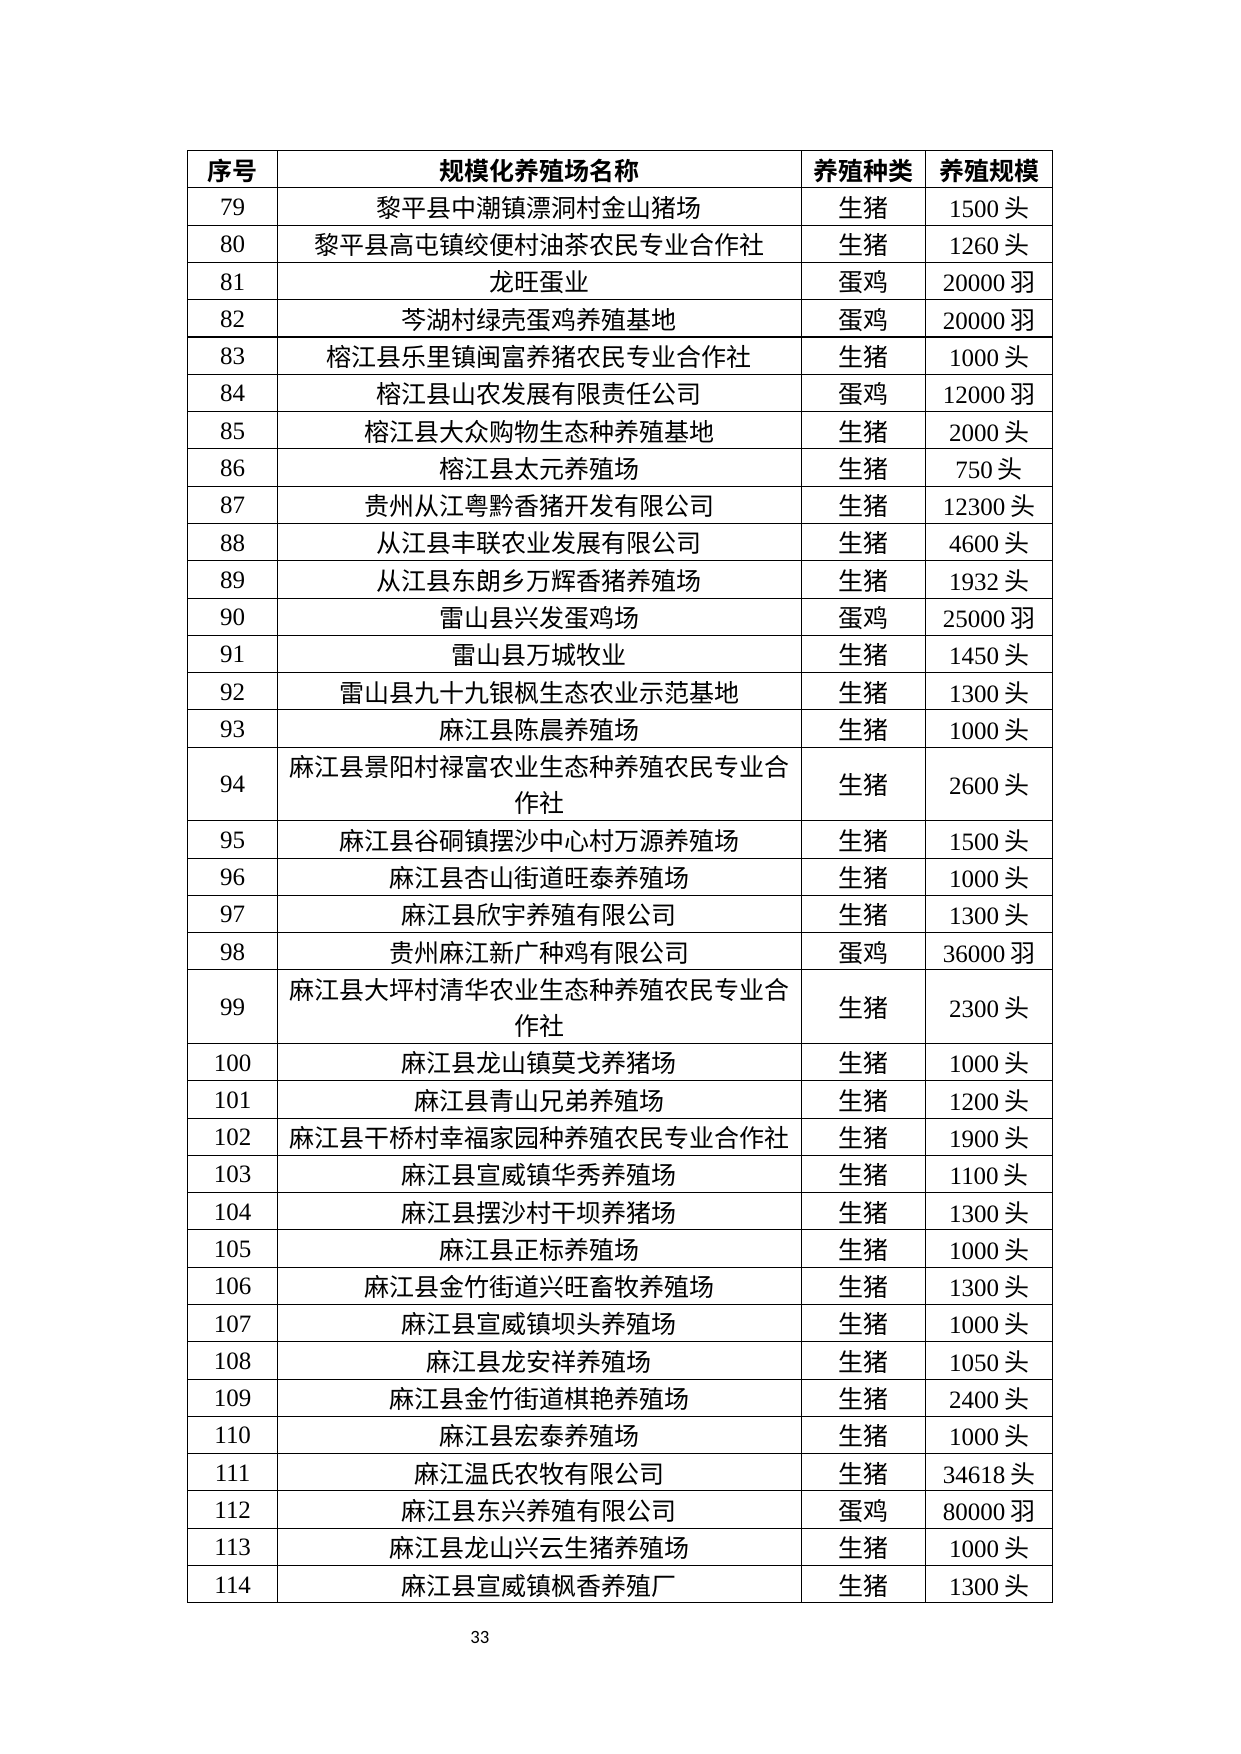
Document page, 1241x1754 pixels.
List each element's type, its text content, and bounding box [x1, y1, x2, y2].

table_cell 25000羽 [926, 599, 1052, 635]
table_cell 从江县丰联农业发展有限公司 [278, 524, 801, 560]
table_cell 1000头 [926, 859, 1052, 895]
table_cell 80 [188, 226, 277, 262]
table_cell 麻江县欣宇养殖有限公司 [278, 896, 801, 932]
table_cell 生猪 [802, 338, 925, 374]
table_cell 84 [188, 375, 277, 411]
table_cell 1900头 [926, 1119, 1052, 1155]
table_cell 麻江县摆沙村干坝养猪场 [278, 1193, 801, 1229]
table_cell 生猪 [802, 1119, 925, 1155]
table_cell 龙旺蛋业 [278, 263, 801, 299]
table_cell 1300头 [926, 896, 1052, 932]
table_header 养殖种类 [802, 151, 925, 187]
table_cell 生猪 [802, 821, 925, 857]
table_cell 麻江县宣威镇枫香养殖厂 [278, 1566, 801, 1602]
table_cell 81 [188, 263, 277, 299]
table_cell 生猪 [802, 561, 925, 597]
table_cell 92 [188, 673, 277, 709]
table_cell 105 [188, 1230, 277, 1267]
table_cell 88 [188, 524, 277, 560]
table_cell 1932头 [926, 561, 1052, 597]
table_cell 1450头 [926, 636, 1052, 672]
table_cell 1300头 [926, 673, 1052, 709]
table_cell 生猪 [802, 1081, 925, 1117]
table_cell 93 [188, 710, 277, 747]
table_cell 1000头 [926, 1044, 1052, 1080]
table_cell 2400头 [926, 1380, 1052, 1416]
table_cell 生猪 [802, 1566, 925, 1602]
table_cell 雷山县万城牧业 [278, 636, 801, 672]
table_cell 87 [188, 487, 277, 523]
table_cell 麻江县宏泰养殖场 [278, 1417, 801, 1453]
table_cell 111 [188, 1454, 277, 1490]
table_cell 生猪 [802, 412, 925, 448]
table_cell 榕江县乐里镇闽富养猪农民专业合作社 [278, 338, 801, 374]
table_cell 生猪 [802, 1156, 925, 1192]
table_cell 97 [188, 896, 277, 932]
table_cell 108 [188, 1342, 277, 1378]
table_cell 82 [188, 300, 277, 336]
table_cell 生猪 [802, 710, 925, 747]
table_cell 麻江县大坪村清华农业生态种养殖农民专业合作社 [278, 970, 801, 1043]
table_cell 94 [188, 748, 277, 820]
table_cell 生猪 [802, 487, 925, 523]
table_cell 1300头 [926, 1268, 1052, 1304]
table_cell 蛋鸡 [802, 375, 925, 411]
table_cell 2600头 [926, 748, 1052, 820]
table_cell 91 [188, 636, 277, 672]
table_cell 生猪 [802, 188, 925, 224]
table_cell 生猪 [802, 1044, 925, 1080]
table_cell 生猪 [802, 1417, 925, 1453]
table_cell 麻江温氏农牧有限公司 [278, 1454, 801, 1490]
table_cell 麻江县龙安祥养殖场 [278, 1342, 801, 1378]
table_cell 113 [188, 1529, 277, 1565]
table_cell 107 [188, 1305, 277, 1341]
table_cell 生猪 [802, 524, 925, 560]
table_cell 114 [188, 1566, 277, 1602]
table_cell 麻江县杏山街道旺泰养殖场 [278, 859, 801, 895]
table_cell 101 [188, 1081, 277, 1117]
table_cell 麻江县宣威镇坝头养殖场 [278, 1305, 801, 1341]
table_cell 1050头 [926, 1342, 1052, 1378]
table_cell 34618头 [926, 1454, 1052, 1490]
table_cell 生猪 [802, 1230, 925, 1267]
table_cell 110 [188, 1417, 277, 1453]
table_cell 贵州从江粤黔香猪开发有限公司 [278, 487, 801, 523]
table_cell 90 [188, 599, 277, 635]
table_cell 榕江县大众购物生态种养殖基地 [278, 412, 801, 448]
table_cell 1000头 [926, 338, 1052, 374]
table_cell 生猪 [802, 970, 925, 1043]
table_cell 麻江县金竹街道棋艳养殖场 [278, 1380, 801, 1416]
table_cell 1500头 [926, 821, 1052, 857]
table_cell 102 [188, 1119, 277, 1155]
table_cell 12000羽 [926, 375, 1052, 411]
table_header 养殖规模 [926, 151, 1052, 187]
table_cell 生猪 [802, 1454, 925, 1490]
table_cell 榕江县太元养殖场 [278, 449, 801, 486]
table_cell 1300头 [926, 1193, 1052, 1229]
table_cell 80000羽 [926, 1491, 1052, 1528]
table_cell 生猪 [802, 1380, 925, 1416]
table_cell 99 [188, 970, 277, 1043]
table_cell 1000头 [926, 1417, 1052, 1453]
table_cell 芩湖村绿壳蛋鸡养殖基地 [278, 300, 801, 336]
table_cell 100 [188, 1044, 277, 1080]
table_cell 36000羽 [926, 933, 1052, 969]
table_cell 1200头 [926, 1081, 1052, 1117]
table_cell 蛋鸡 [802, 300, 925, 336]
table_cell 麻江县东兴养殖有限公司 [278, 1491, 801, 1528]
table_cell 12300头 [926, 487, 1052, 523]
table_cell 黎平县中潮镇漂洞村金山猪场 [278, 188, 801, 224]
table_cell 2000头 [926, 412, 1052, 448]
table_header 序号 [188, 151, 277, 187]
table_cell 雷山县兴发蛋鸡场 [278, 599, 801, 635]
table_cell 从江县东朗乡万辉香猪养殖场 [278, 561, 801, 597]
table_cell 生猪 [802, 859, 925, 895]
table_cell 麻江县宣威镇华秀养殖场 [278, 1156, 801, 1192]
table_cell 112 [188, 1491, 277, 1528]
table_cell 生猪 [802, 449, 925, 486]
table_cell 1100头 [926, 1156, 1052, 1192]
table_cell 麻江县正标养殖场 [278, 1230, 801, 1267]
table_cell 榕江县山农发展有限责任公司 [278, 375, 801, 411]
table_cell 麻江县青山兄弟养殖场 [278, 1081, 801, 1117]
table_cell 1000头 [926, 1529, 1052, 1565]
table_cell 蛋鸡 [802, 1491, 925, 1528]
table_header 规模化养殖场名称 [278, 151, 801, 187]
table_cell 104 [188, 1193, 277, 1229]
table_cell 86 [188, 449, 277, 486]
table_cell 生猪 [802, 1268, 925, 1304]
table_cell 生猪 [802, 1193, 925, 1229]
table_cell 106 [188, 1268, 277, 1304]
table_cell 麻江县陈晨养殖场 [278, 710, 801, 747]
table_cell 1500头 [926, 188, 1052, 224]
table_cell 生猪 [802, 896, 925, 932]
table_cell 85 [188, 412, 277, 448]
table_cell 83 [188, 338, 277, 374]
table_cell 麻江县谷硐镇摆沙中心村万源养殖场 [278, 821, 801, 857]
table_cell 79 [188, 188, 277, 224]
table_cell 103 [188, 1156, 277, 1192]
table_cell 麻江县金竹街道兴旺畜牧养殖场 [278, 1268, 801, 1304]
table_cell 1000头 [926, 1230, 1052, 1267]
table_cell 1000头 [926, 1305, 1052, 1341]
table_cell 麻江县龙山兴云生猪养殖场 [278, 1529, 801, 1565]
table_cell 蛋鸡 [802, 933, 925, 969]
table_cell 1260头 [926, 226, 1052, 262]
table_cell 1300头 [926, 1566, 1052, 1602]
table_cell 麻江县干桥村幸福家园种养殖农民专业合作社 [278, 1119, 801, 1155]
table_cell 蛋鸡 [802, 263, 925, 299]
table_cell 生猪 [802, 748, 925, 820]
table_cell 生猪 [802, 673, 925, 709]
table_cell 生猪 [802, 1529, 925, 1565]
table_cell 4600头 [926, 524, 1052, 560]
table_cell 96 [188, 859, 277, 895]
table_cell 生猪 [802, 1342, 925, 1378]
table_cell 黎平县高屯镇绞便村油茶农民专业合作社 [278, 226, 801, 262]
table_cell 贵州麻江新广种鸡有限公司 [278, 933, 801, 969]
table_cell 蛋鸡 [802, 599, 925, 635]
table_cell 109 [188, 1380, 277, 1416]
table_cell 95 [188, 821, 277, 857]
table_cell 750头 [926, 449, 1052, 486]
table_cell 89 [188, 561, 277, 597]
table_cell 雷山县九十九银枫生态农业示范基地 [278, 673, 801, 709]
table_cell 麻江县龙山镇莫戈养猪场 [278, 1044, 801, 1080]
table_cell 生猪 [802, 636, 925, 672]
table_cell 20000羽 [926, 300, 1052, 336]
table_cell 20000羽 [926, 263, 1052, 299]
table_cell 生猪 [802, 226, 925, 262]
table_cell 1000头 [926, 710, 1052, 747]
table_cell 98 [188, 933, 277, 969]
table_cell 麻江县景阳村禄富农业生态种养殖农民专业合作社 [278, 748, 801, 820]
table_cell 生猪 [802, 1305, 925, 1341]
table_cell 2300头 [926, 970, 1052, 1043]
